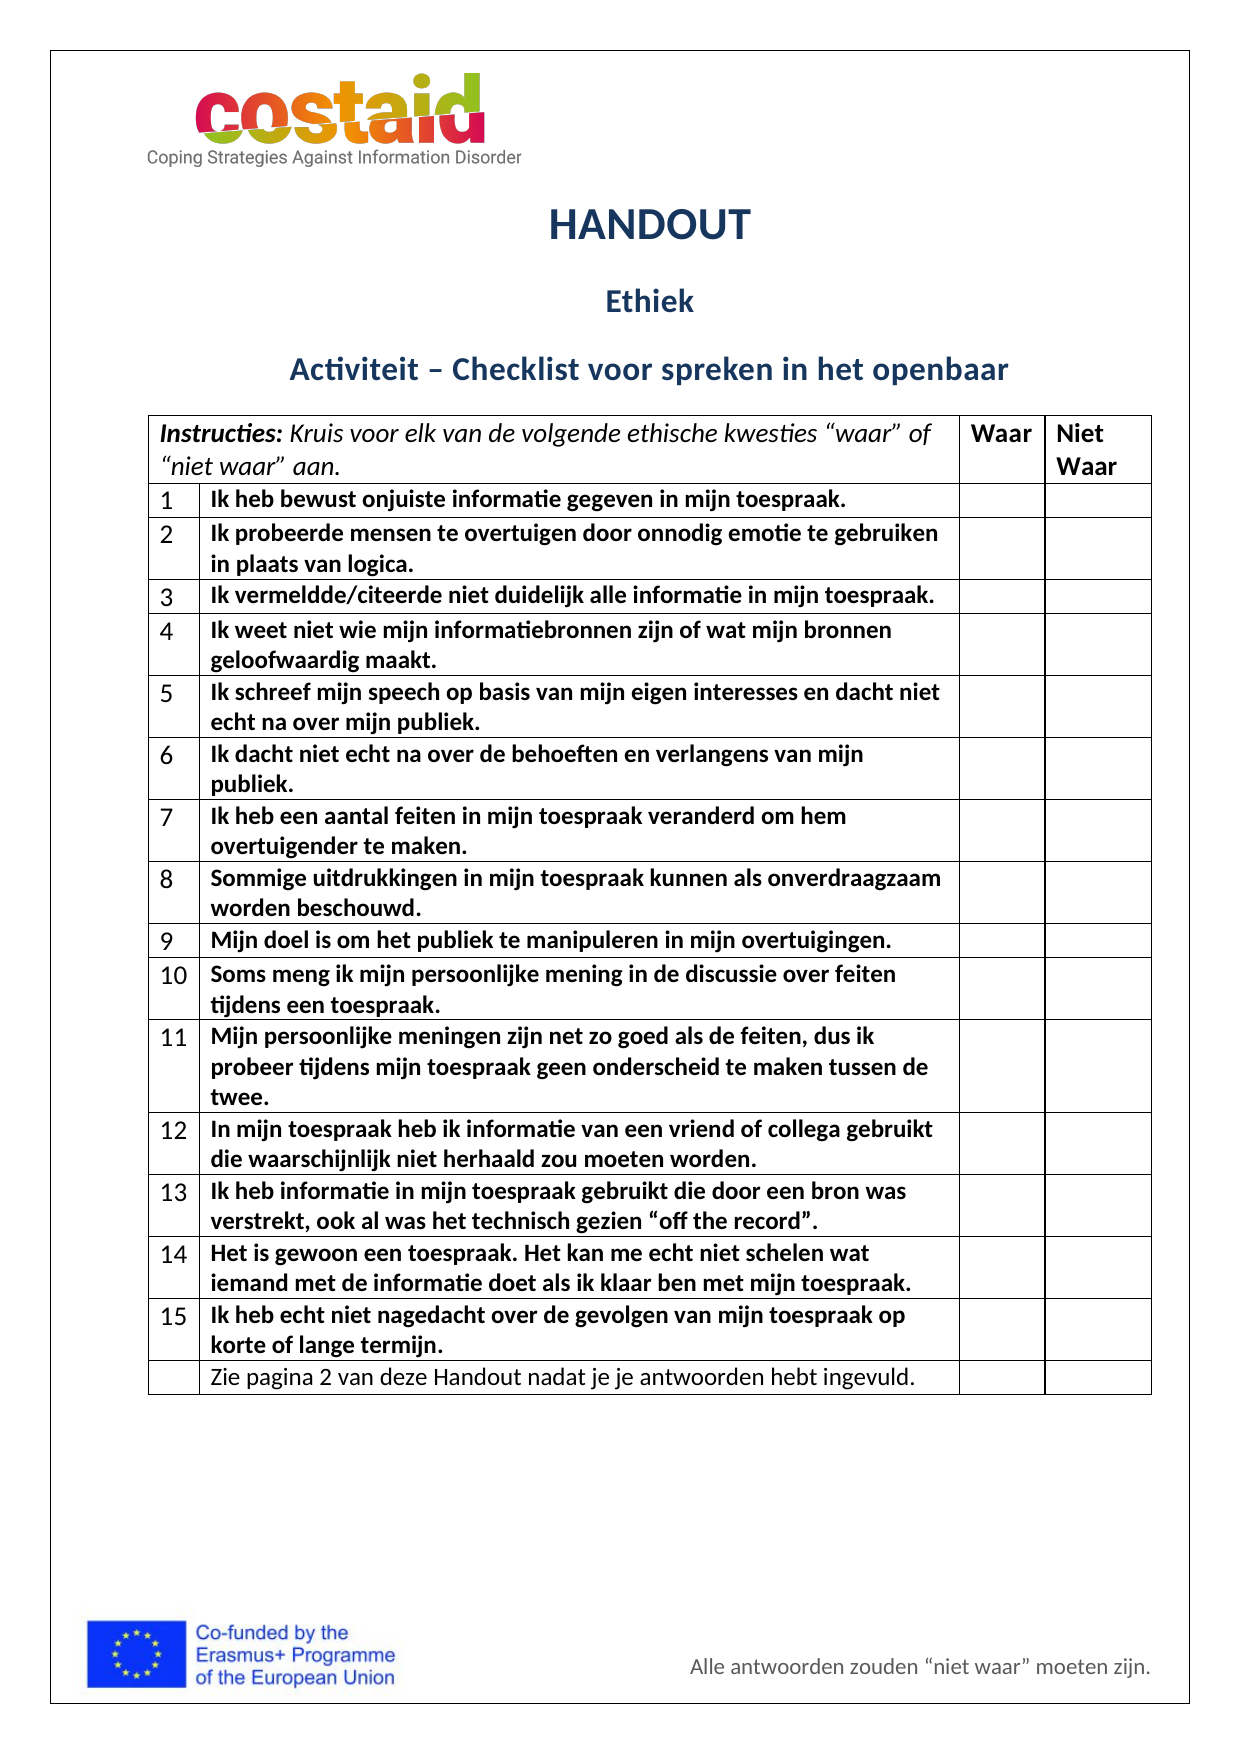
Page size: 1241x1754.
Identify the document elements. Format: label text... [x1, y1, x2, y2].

table_cell [1046, 580, 1151, 613]
table_cell [960, 676, 1044, 737]
table_cell [1046, 1237, 1151, 1298]
table_cell [960, 518, 1044, 579]
table_cell Ik schreef mijn speech op basis van mijn eigen interesses en dacht niet echt na over mijn publiek. [200, 676, 959, 737]
table_cell [960, 862, 1044, 923]
table_cell [1046, 518, 1151, 579]
table_cell [1046, 1020, 1151, 1112]
table_cell 9 [149, 924, 199, 957]
table_cell Ik weet niet wie mijn informatiebronnen zijn of wat mijn bronnen geloofwaardig maakt. [200, 614, 959, 675]
table_cell 7 [149, 800, 199, 861]
table_cell 4 [149, 614, 199, 675]
table_cell [960, 800, 1044, 861]
table_cell Ik heb bewust onjuiste informatie gegeven in mijn toespraak. [200, 484, 959, 517]
table_cell Ik heb een aantal feiten in mijn toespraak veranderd om hem overtuigender te maken. [200, 800, 959, 861]
table_cell [1046, 1113, 1151, 1174]
table_cell [960, 1299, 1044, 1360]
table_cell Zie pagina 2 van deze Handout nadat je je antwoorden hebt ingevuld. [200, 1361, 959, 1394]
table_cell 10 [149, 958, 199, 1019]
table_cell 14 [149, 1237, 199, 1298]
table_cell 11 [149, 1020, 199, 1112]
table_cell [960, 958, 1044, 1019]
table_cell Mijn persoonlijke meningen zijn net zo goed als de feiten, dus ik probeer tijdens mijn toespraak geen onderscheid te maken tussen de twee. [200, 1020, 959, 1112]
text Ethiek [148, 280, 1152, 321]
table_cell Mijn doel is om het publiek te manipuleren in mijn overtuigingen. [200, 924, 959, 957]
table_cell 8 [149, 862, 199, 923]
table_cell Ik dacht niet echt na over de behoeften en verlangens van mijn publiek. [200, 738, 959, 799]
table_cell [960, 924, 1044, 957]
table_cell 13 [149, 1175, 199, 1236]
table_cell [960, 614, 1044, 675]
table_cell [1046, 1175, 1151, 1236]
table_cell [960, 738, 1044, 799]
table_cell [960, 484, 1044, 517]
table_cell [1046, 800, 1151, 861]
table_cell Soms meng ik mijn persoonlijke mening in de discussie over feiten tijdens een toespraak. [200, 958, 959, 1019]
table_cell Ik heb echt niet nagedacht over de gevolgen van mijn toespraak op korte of lange termijn. [200, 1299, 959, 1360]
table_cell [1046, 676, 1151, 737]
table_cell [1046, 924, 1151, 957]
table_cell [1046, 958, 1151, 1019]
table_cell 3 [149, 580, 199, 613]
table_header Instructies: Kruis voor elk van de volgende ethische kwesties “waar” of “niet waar” aan. [149, 416, 959, 482]
table_cell [960, 1361, 1044, 1394]
text Activiteit – Checklist voor spreken in het openbaar [148, 348, 1152, 388]
table_cell [960, 1237, 1044, 1298]
table_cell [1046, 862, 1151, 923]
table_cell [960, 1175, 1044, 1236]
table_cell 1 [149, 484, 199, 517]
table_cell [1046, 738, 1151, 799]
table_cell [1046, 484, 1151, 517]
table_cell [1046, 614, 1151, 675]
table_cell [960, 1020, 1044, 1112]
picture [71, 1607, 403, 1700]
table_cell Ik probeerde mensen te overtuigen door onnodig emotie te gebruiken in plaats van logica. [200, 518, 959, 579]
table_cell [960, 1113, 1044, 1174]
table_cell In mijn toespraak heb ik informatie van een vriend of collega gebruikt die waarschijnlijk niet herhaald zou moeten worden. [200, 1113, 959, 1174]
table_header Niet Waar [1046, 416, 1151, 482]
table_cell Ik heb informatie in mijn toespraak gebruikt die door een bron was verstrekt, ook al was het technisch gezien “off the record”. [200, 1175, 959, 1236]
table_cell Sommige uitdrukkingen in mijn toespraak kunnen als onverdraagzaam worden beschouwd. [200, 862, 959, 923]
picture [147, 73, 522, 167]
table_cell 12 [149, 1113, 199, 1174]
table_cell 6 [149, 738, 199, 799]
table_cell 15 [149, 1299, 199, 1360]
table_cell [1046, 1299, 1151, 1360]
table_header Waar [960, 416, 1044, 482]
table_cell [960, 580, 1044, 613]
text HANDOUT [148, 195, 1152, 251]
table_cell Ik vermeldde/citeerde niet duidelijk alle informatie in mijn toespraak. [200, 580, 959, 613]
table_cell [149, 1361, 199, 1394]
table_cell 5 [149, 676, 199, 737]
table_cell [1046, 1361, 1151, 1394]
table_cell Het is gewoon een toespraak. Het kan me echt niet schelen wat iemand met de informatie doet als ik klaar ben met mijn toespraak. [200, 1237, 959, 1298]
table_cell 2 [149, 518, 199, 579]
